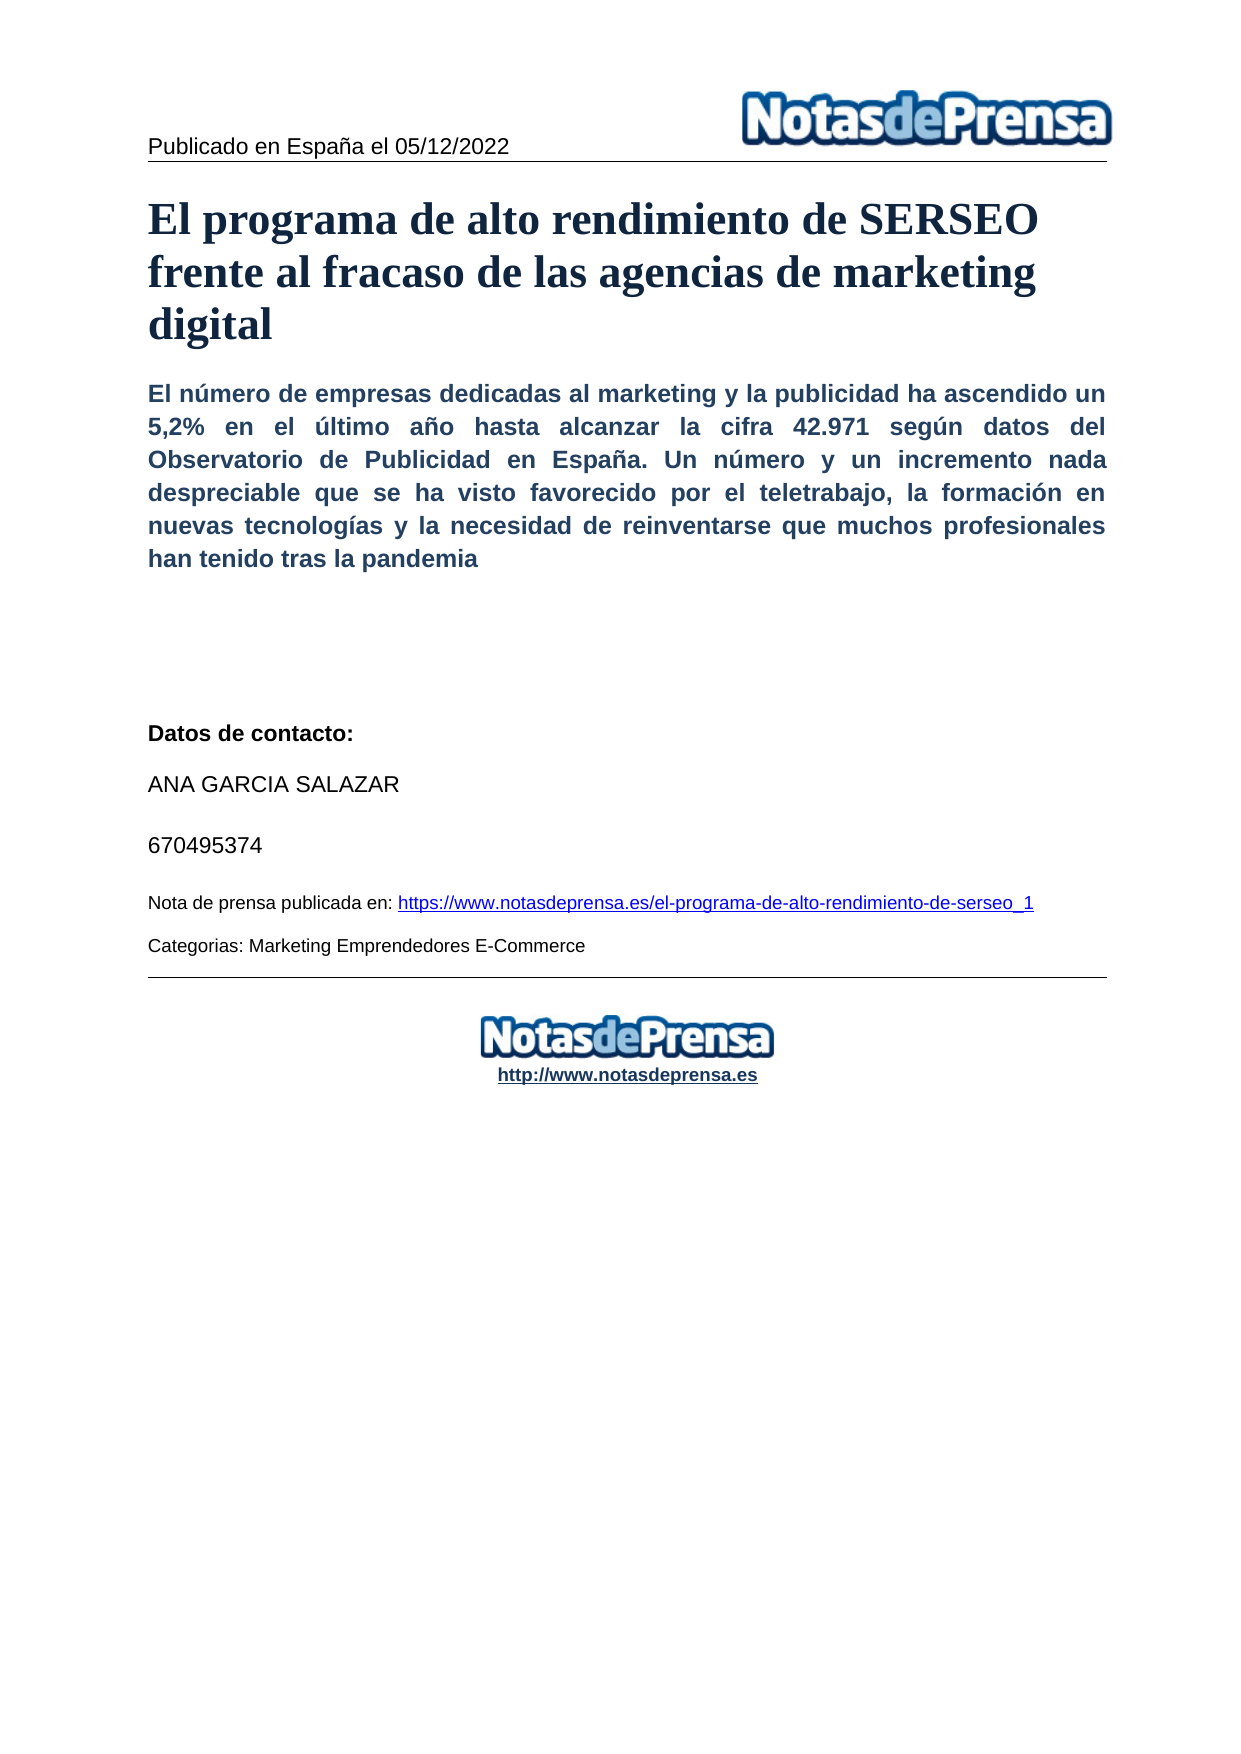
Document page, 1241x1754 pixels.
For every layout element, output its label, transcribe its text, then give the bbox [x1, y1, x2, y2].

subtitle El programa de alto rendimiento de SERSEO frente al fracaso de las agencias de marketing digital [148, 192, 1107, 350]
text ANA GARCIA SALAZAR [148, 771, 1063, 798]
subtitle El número de empresas dedicadas al marketing y la publicidad ha ascendido un 5,2% en el último año hasta alcanzar la cifra 42.971 según datos del Observatorio de Publicidad en España. Un número y un incremento nada despreciable que se ha visto favorecido por el teletrabajo, la formación en nuevas tecnologías y la necesidad de reinventarse que muchos profesionales han tenido tras la pandemia [148, 379, 1107, 573]
text Categorias: Marketing Emprendedores E-Commerce [148, 934, 1107, 956]
picture [742, 90, 1113, 148]
text Publicado en España el 05/12/2022 [148, 133, 1107, 161]
picture [480, 1014, 775, 1060]
text http://www.notasdeprensa.es [148, 1064, 1107, 1086]
text Datos de contacto: [148, 720, 1107, 747]
text Nota de prensa publicada en: https://www.notasdeprensa.es/el-programa-de-alto-rendimiento-de-serseo_1 [148, 892, 1107, 914]
text 670495374 [148, 832, 1063, 858]
